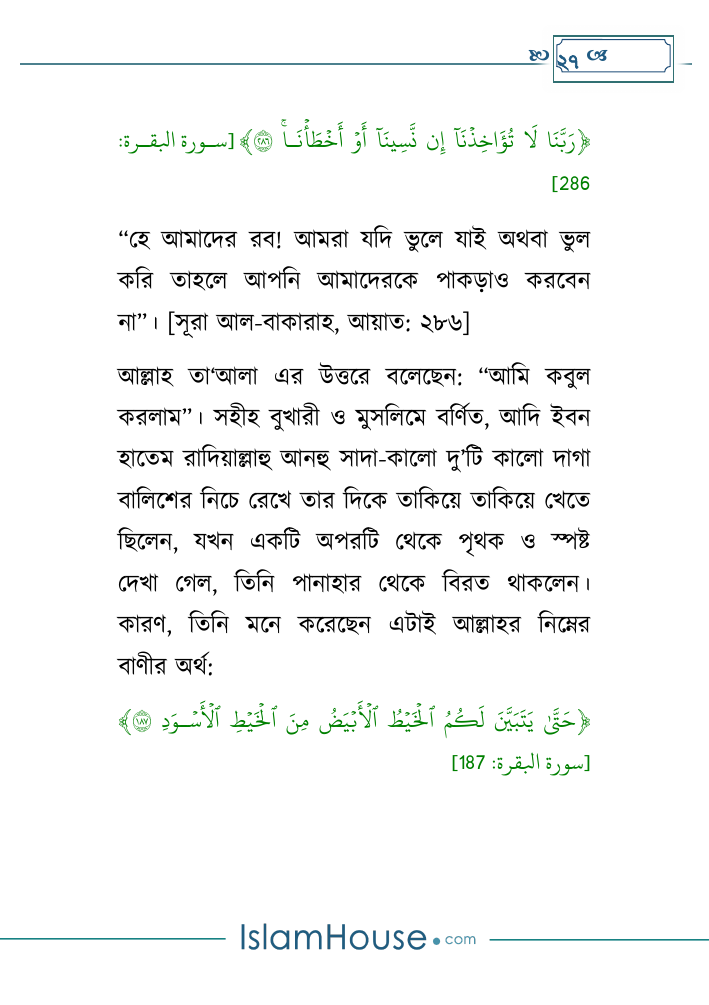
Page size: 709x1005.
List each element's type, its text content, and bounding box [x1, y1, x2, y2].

text ﴿حَتَّىٰ يَتَبَيَّنَ لَكُمُ ٱلۡخَيۡطُ ٱلۡأَبۡيَضُ مِنَ ٱلۡخَيۡطِ ٱلۡأَسۡوَدِ ١٨٧﴾ [سورة البقرة: 187] [118, 698, 591, 784]
text আল্লাহ তা‘আলা এর উত্তরে বলেছেন: “আমি কবুল করলাম”। সহীহ বুখারী ও মুসলিমে বর্ণিত, আদি ইবন হাতেম রাদিয়াল্লাহু আনহু সাদা-কালো দু’টি কালো দাগা বালিশের নিচে রেখে তার দিকে তাকিয়ে তাকিয়ে খেতে ছিলেন, যখন একটি অপরটি থেকে পৃথক ও স্পষ্ট দেখা গেল, তিনি পানাহার থেকে বিরত থাকলেন। কারণ, তিনি মনে করেছেন এটাই আল্লাহর নিম্নের বাণীর অর্থ: [118, 353, 591, 685]
text ﴿رَبَّنَا لَا تُؤَاخِذۡنَآ إِن نَّسِينَآ أَوۡ أَخۡطَأۡنَاۚ ٢٨٦﴾ [سورة البقرة: 286] [118, 118, 591, 204]
picture [0, 918, 226, 955]
text “হে আমাদের রব! আমরা যদি ভুলে যাই অথবা ভুল করি তাহলে আপনি আমাদেরকে পাকড়াও করবেন না”। [সূরা আল-বাকারাহ, আয়াত: ২৮৬] [118, 217, 591, 341]
picture [233, 919, 709, 956]
